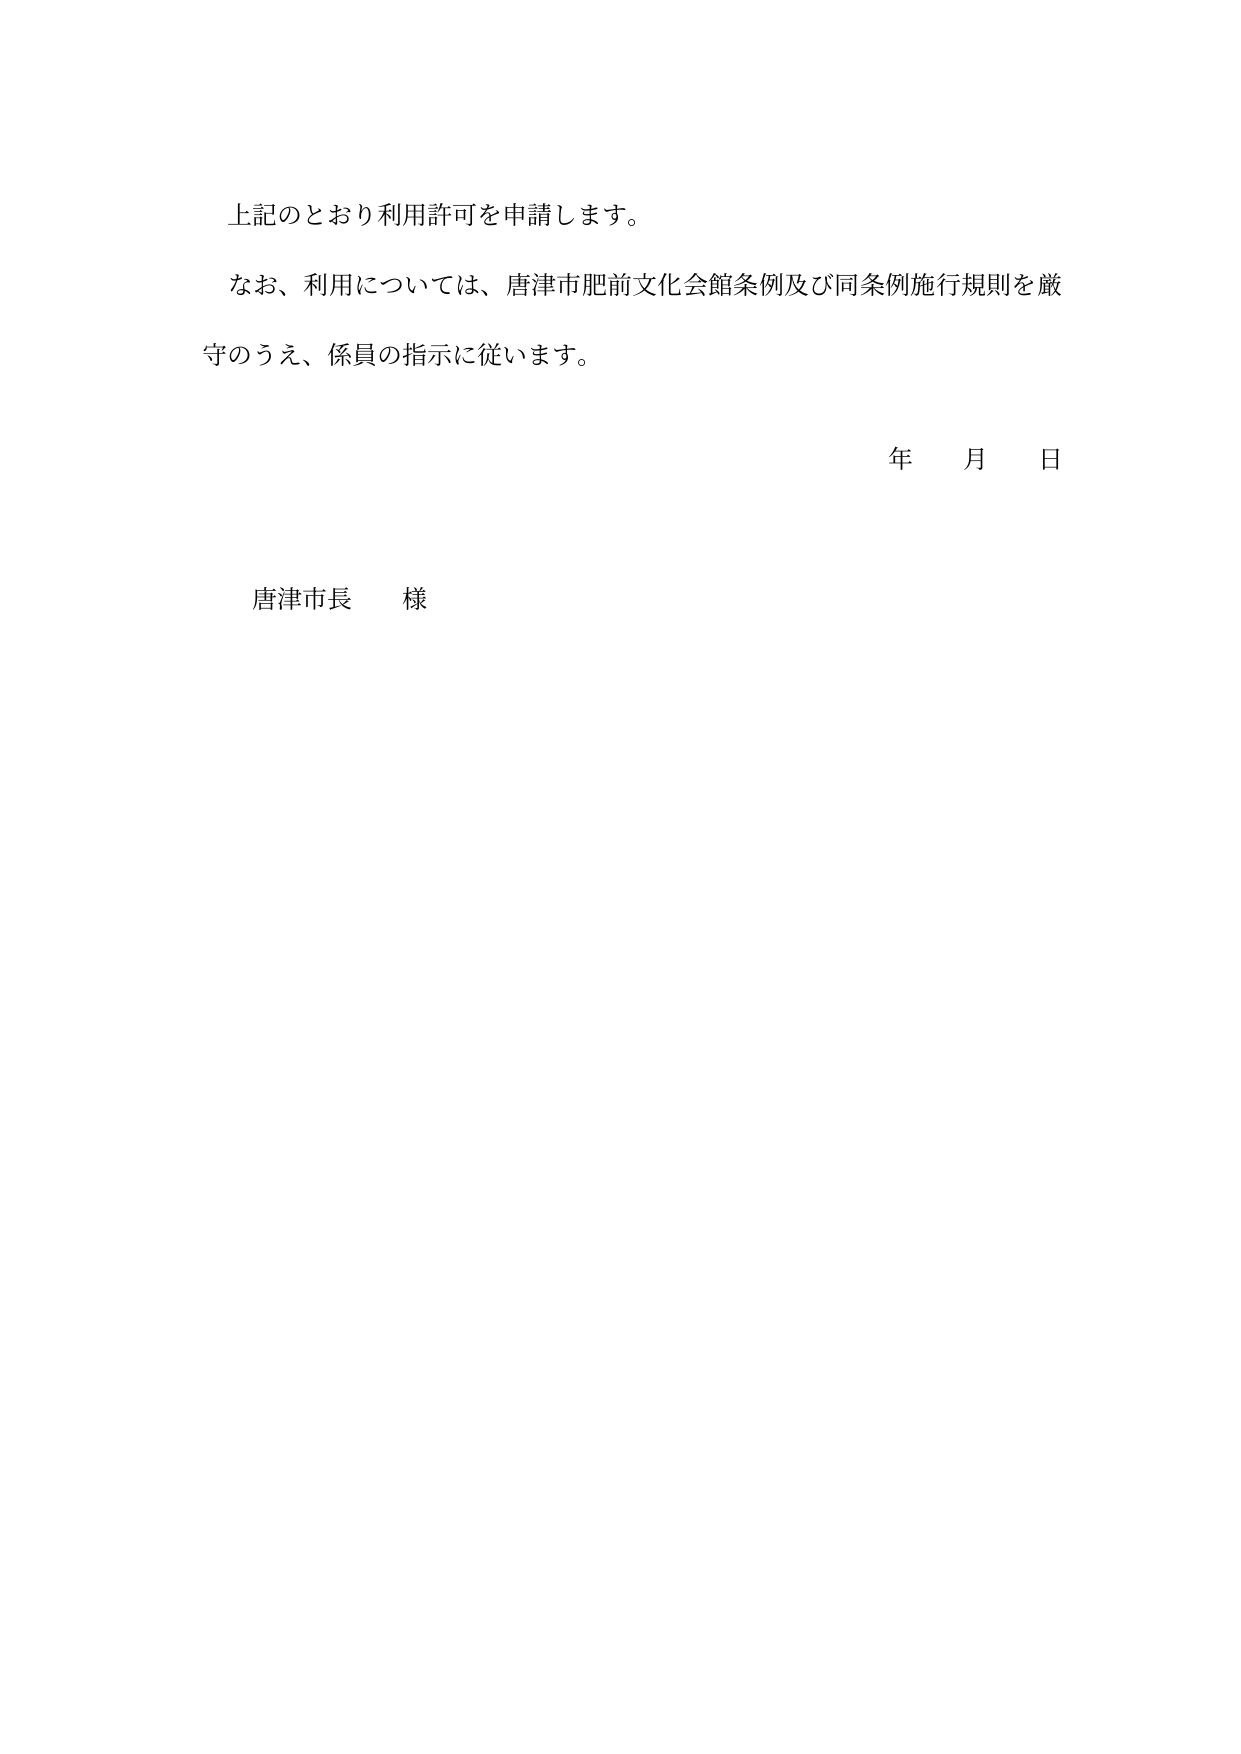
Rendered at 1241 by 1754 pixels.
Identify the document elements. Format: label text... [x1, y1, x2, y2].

text 年 月 日 [177, 423, 1063, 493]
text なお、利用については、唐津市肥前文化会館条例及び同条例施行規則を厳守のうえ、係員の指示に従います。 [177, 249, 1063, 388]
text 上記のとおり利用許可を申請します。 [177, 179, 1063, 249]
text 唐津市長 様 [177, 563, 1063, 633]
